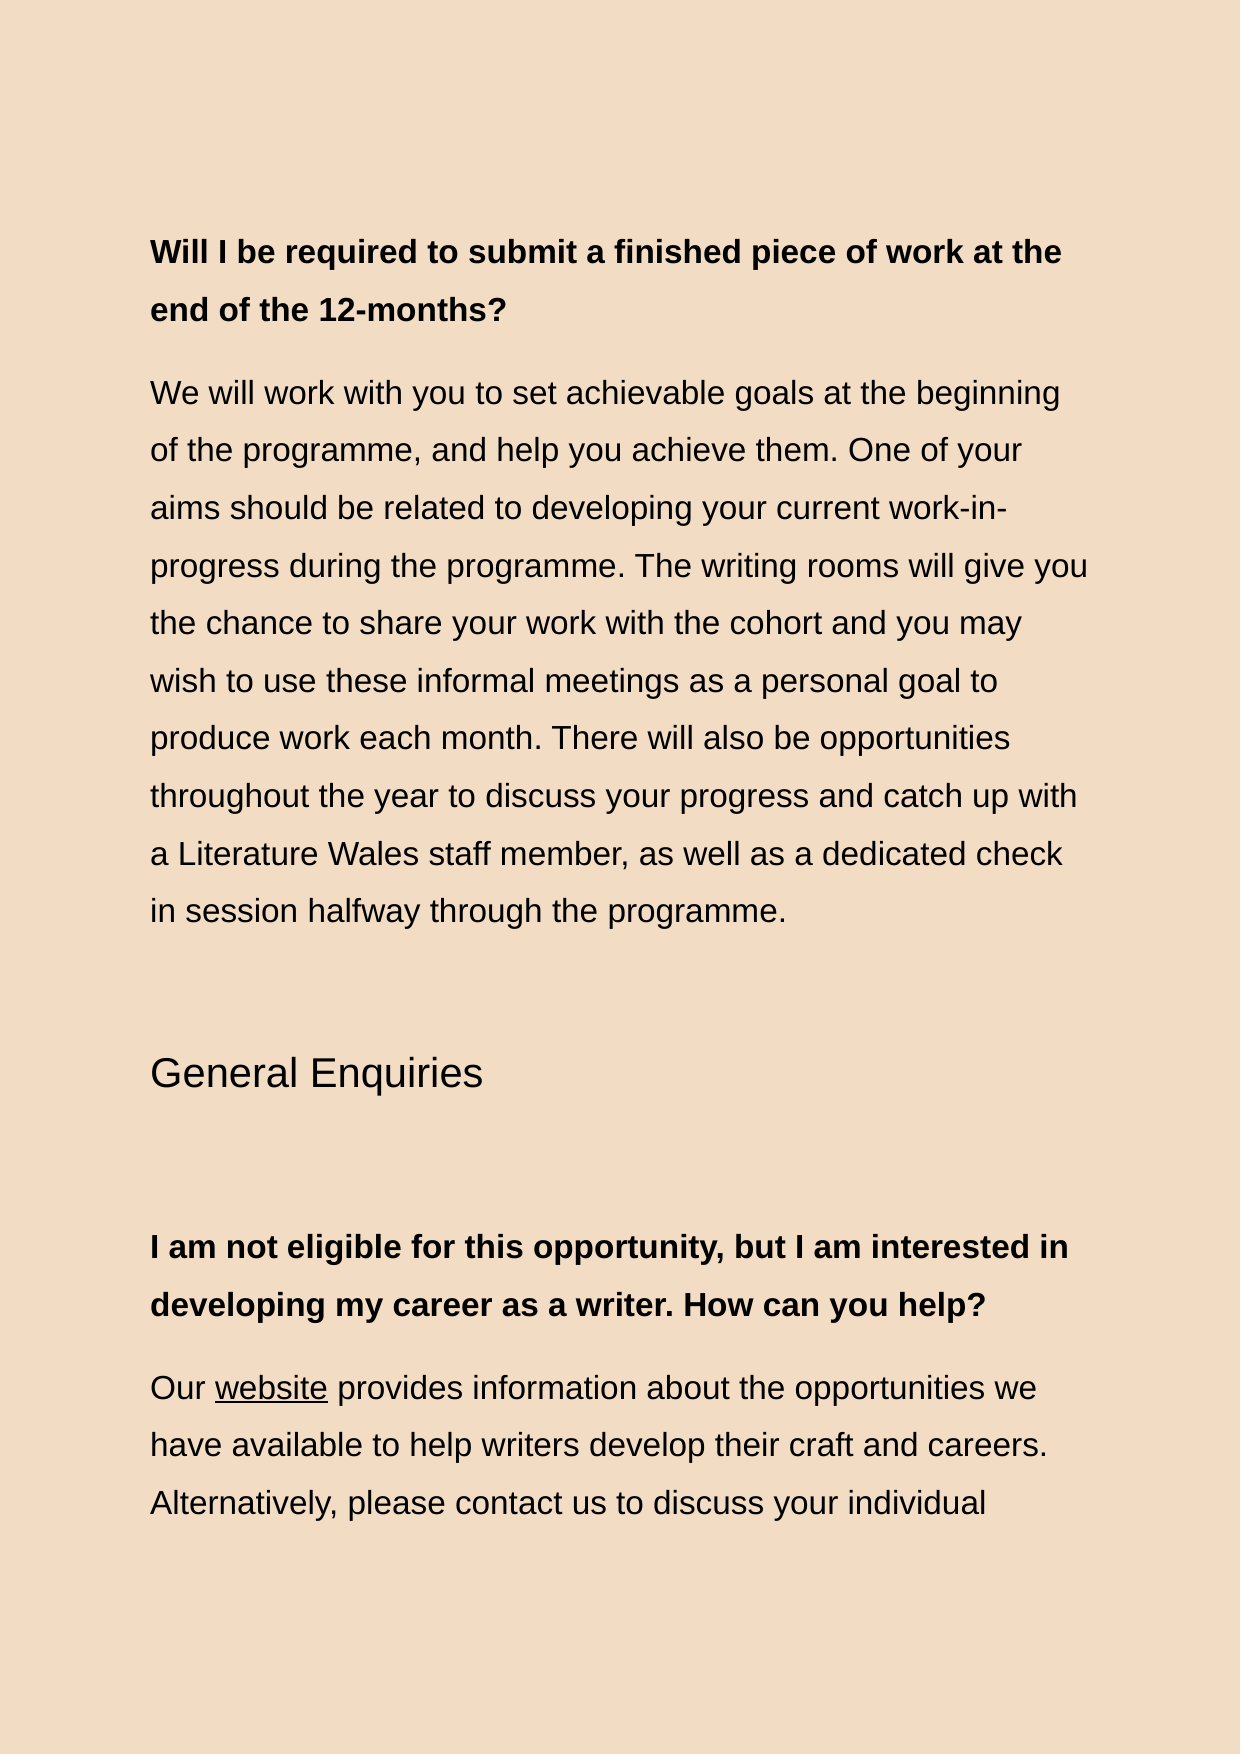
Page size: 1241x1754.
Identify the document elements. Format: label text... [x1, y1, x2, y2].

text We will work with you to set achievable goals at the beginning of the programme, and help you achieve them. One of your aims should be related to developing your current work-in-progress during the programme. The writing rooms will give you the chance to share your work with the cohort and you may wish to use these informal meetings as a personal goal to produce work each month. There will also be opportunities throughout the year to discuss your progress and catch up with a Literature Wales staff member, as well as a dedicated check in session halfway through the programme. [150, 373, 1090, 930]
subtitle General Enquiries [150, 1048, 1090, 1096]
text I am not eligible for this opportunity, but I am interested in developing my career as a writer. How can you help? [150, 1228, 1090, 1324]
text Will I be required to submit a finished piece of work at the end of the 12-months? [150, 233, 1090, 329]
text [150, 1368, 1090, 1521]
